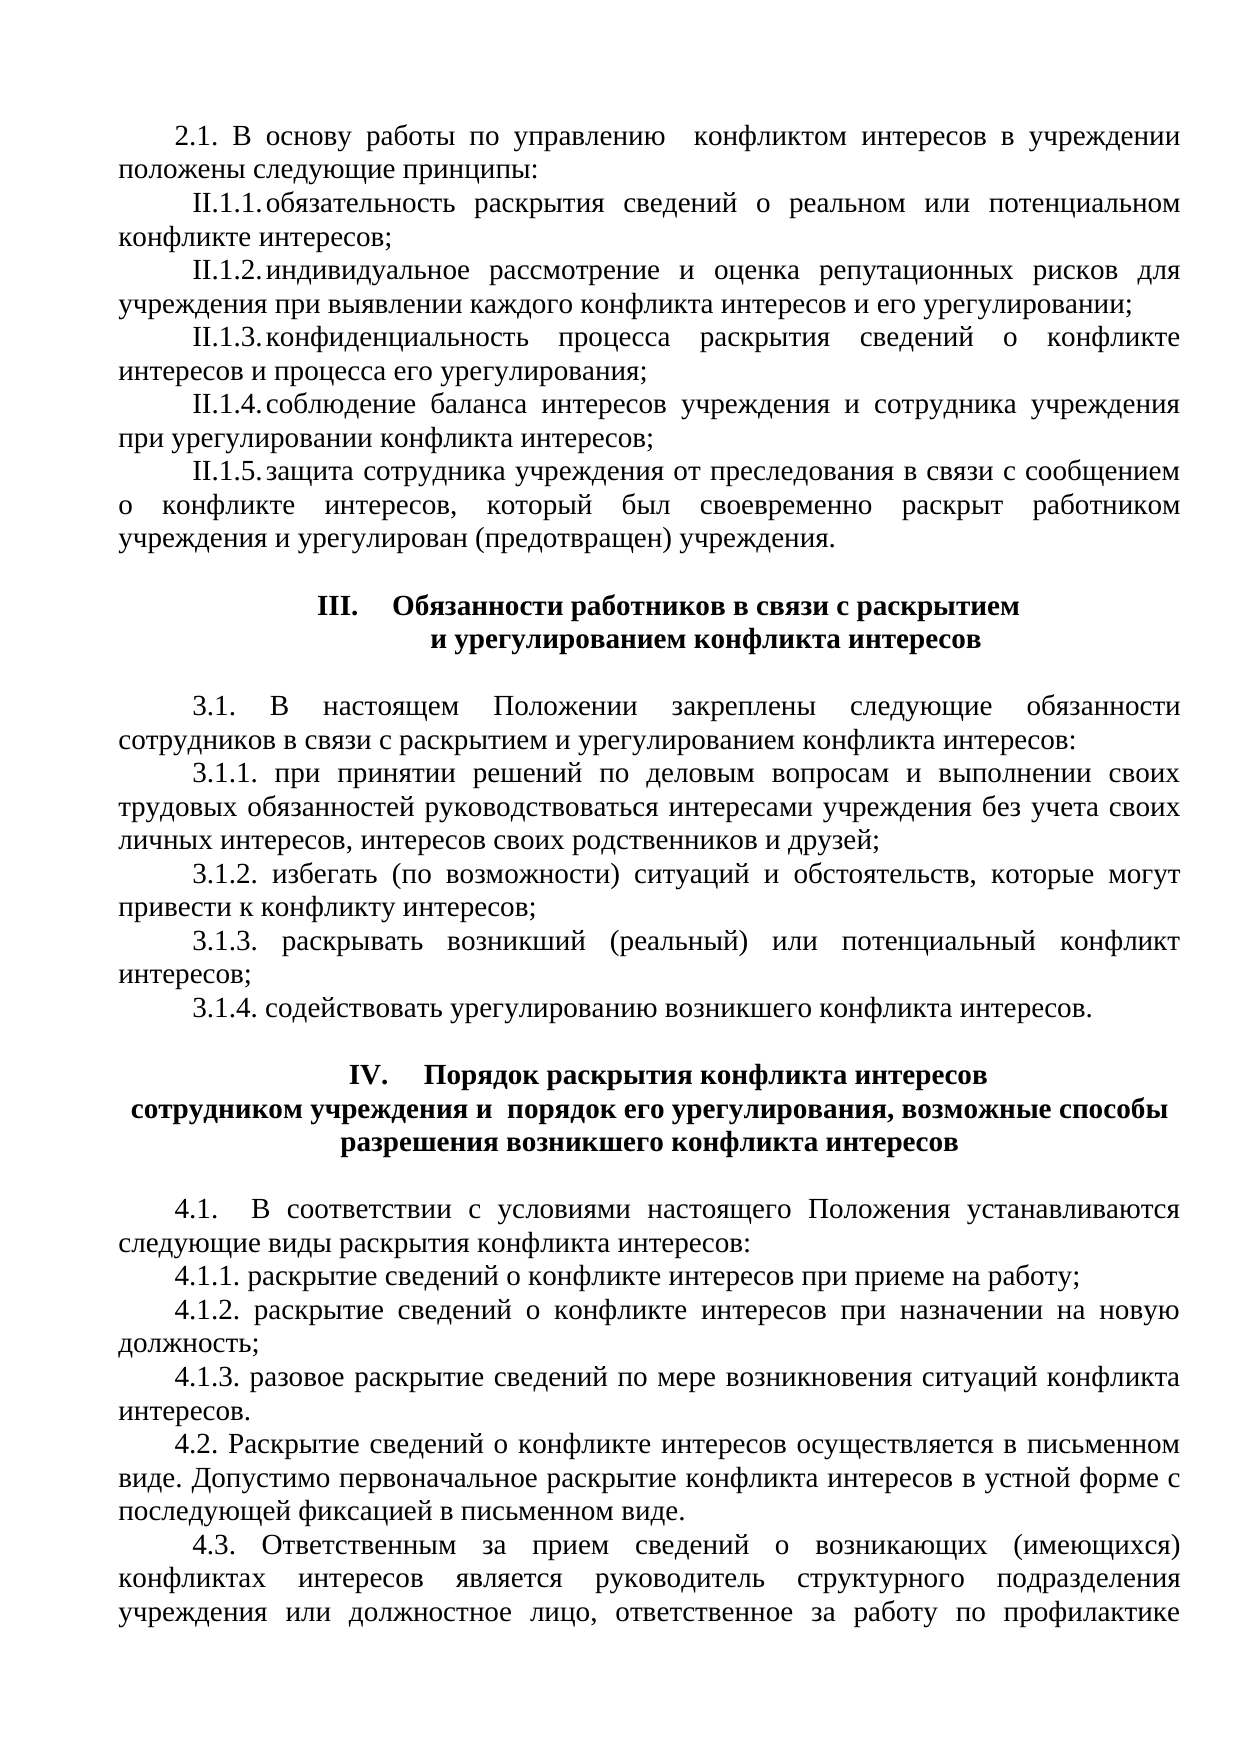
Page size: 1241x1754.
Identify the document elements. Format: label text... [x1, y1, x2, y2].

text 4.1. В соответствии с условиями настоящего Положения устанавливаются следующие виды раскрытия конфликта интересов: [118, 1191, 1181, 1258]
list соблюдение баланса интересов учреждения и сотрудника учреждения при урегулировании конфликта интересов; [118, 386, 1181, 453]
text 4.1.1. раскрытие сведений о конфликте интересов при приеме на работу; [118, 1258, 1181, 1292]
text сотрудником учреждения и порядок его урегулирования, возможные способы разрешения возникшего конфликта интересов [118, 1091, 1181, 1158]
text 4.1.2. раскрытие сведений о конфликте интересов при назначении на новую должность; [118, 1292, 1181, 1359]
list Обязанности работников в связи с раскрытием [156, 588, 1181, 621]
text 4.2. Раскрытие сведений о конфликте интересов осуществляется в письменном виде. Допустимо первоначальное раскрытие конфликта интересов в устной форме с последующей фиксацией в письменном виде. [118, 1426, 1181, 1527]
text 3.1.3. раскрывать возникший (реальный) или потенциальный конфликт интересов; [118, 923, 1181, 990]
list обязательность раскрытия сведений о реальном или потенциальном конфликте интересов; [118, 185, 1181, 252]
text 3.1.4. содействовать урегулированию возникшего конфликта интересов. [118, 990, 1181, 1024]
text и урегулированием конфликта интересов [231, 621, 1181, 655]
text 4.1.3. разовое раскрытие сведений по мере возникновения ситуаций конфликта интересов. [118, 1359, 1181, 1426]
list защита сотрудника учреждения от преследования в связи с сообщением о конфликте интересов, который был своевременно раскрыт работником учреждения и урегулирован (предотвращен) учреждения. [118, 453, 1181, 554]
text 3.1.2. избегать (по возможности) ситуаций и обстоятельств, которые могут привести к конфликту интересов; [118, 856, 1181, 923]
list конфиденциальность процесса раскрытия сведений о конфликте интересов и процесса его урегулирования; [118, 319, 1181, 386]
text 2.1. В основу работы по управлению конфликтом интересов в учреждении положены следующие принципы: [118, 118, 1181, 185]
list Порядок раскрытия конфликта интересов [156, 1057, 1181, 1091]
text 3.1.1. при принятии решений по деловым вопросам и выполнении своих трудовых обязанностей руководствоваться интересами учреждения без учета своих личных интересов, интересов своих родственников и друзей; [118, 755, 1181, 856]
text 3.1. В настоящем Положении закреплены следующие обязанности сотрудников в связи с раскрытием и урегулированием конфликта интересов: [118, 688, 1181, 755]
list индивидуальное рассмотрение и оценка репутационных рисков для учреждения при выявлении каждого конфликта интересов и его урегулировании; [118, 252, 1181, 319]
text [118, 1527, 1181, 1627]
